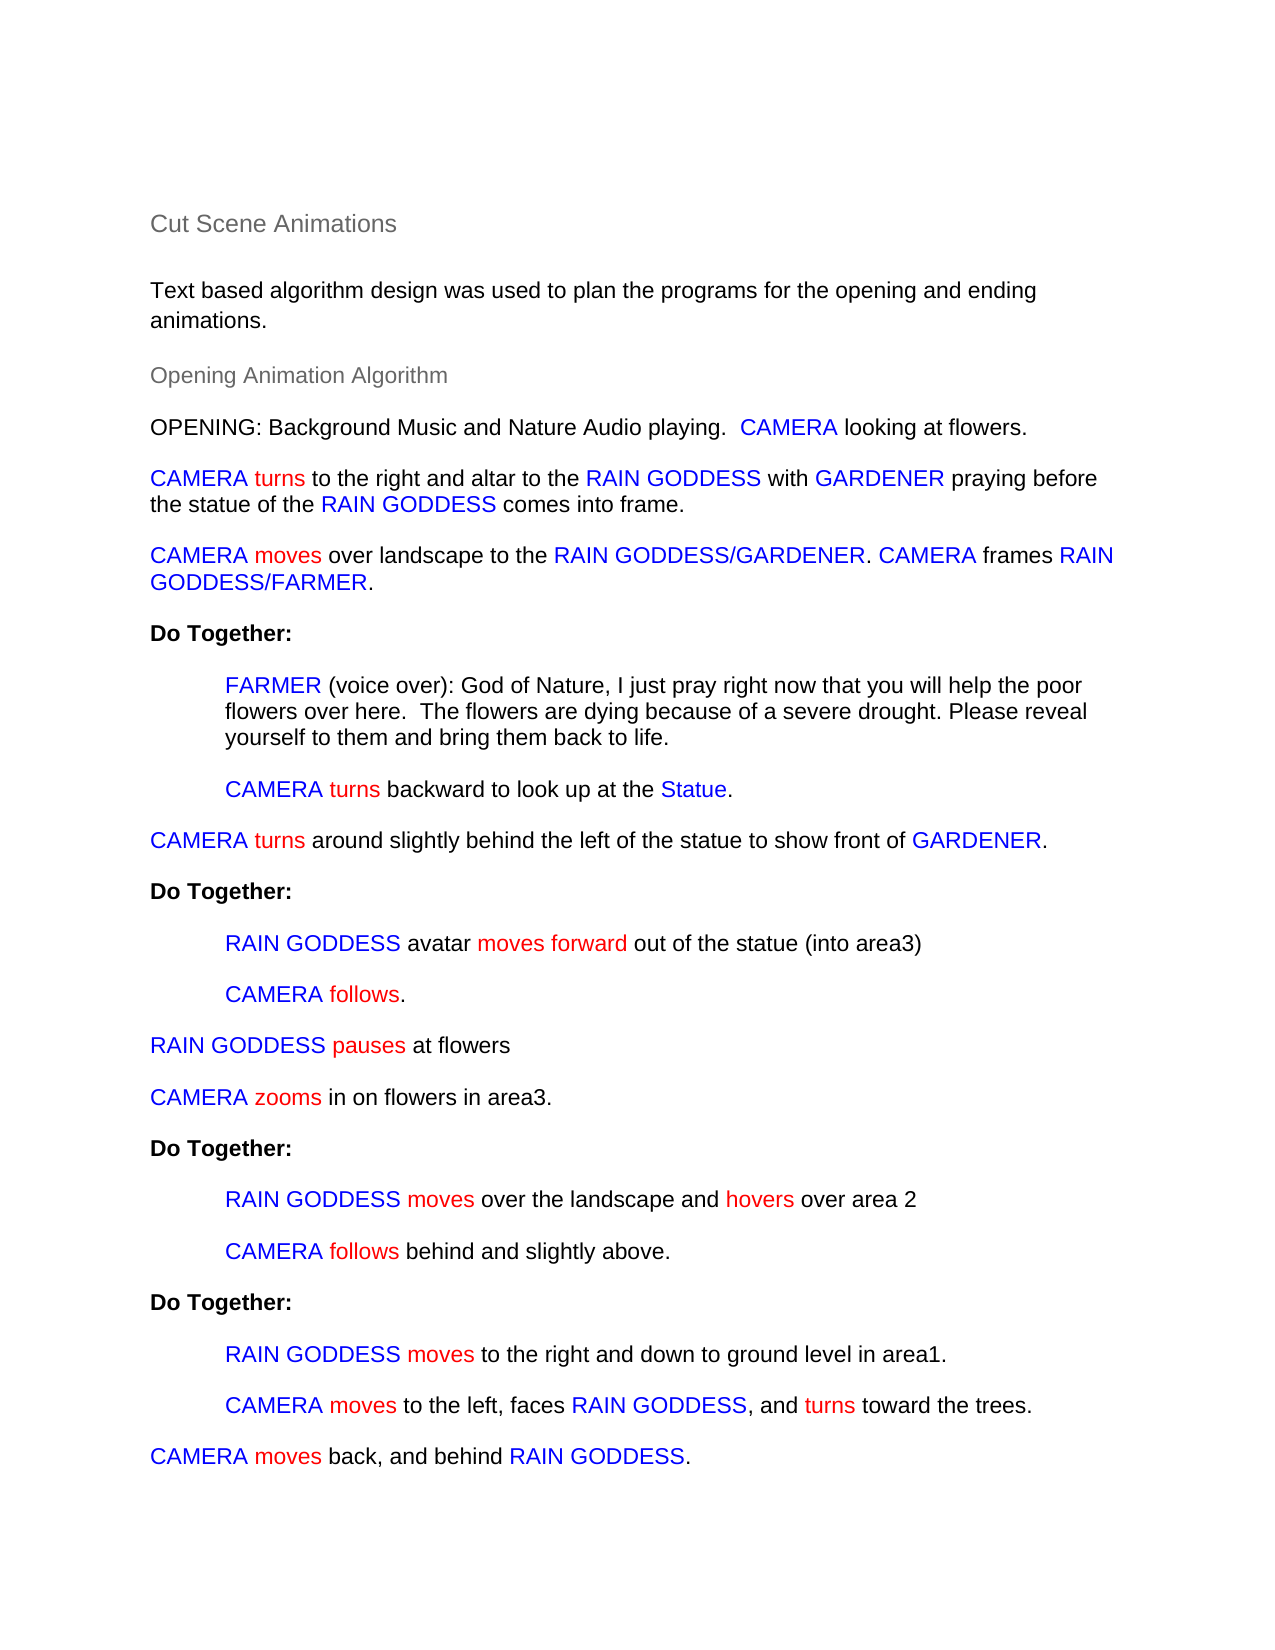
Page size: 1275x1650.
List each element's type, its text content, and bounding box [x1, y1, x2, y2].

text Do Together: [150, 620, 1125, 647]
text Do Together: [150, 878, 1125, 905]
text FARMER (voice over): God of Nature, I just pray right now that you will help the poor flowers over here. The flowers are dying because of a severe drought. Please reveal yourself to them and bring them back to life. [225, 672, 1125, 751]
text CAMERA turns to the right and altar to the RAIN GODDESS with GARDENER praying before the statue of the RAIN GODDESS comes into frame. [150, 465, 1125, 517]
text CAMERA turns backward to look up at the Statue. [150, 776, 1125, 802]
text CAMERA moves back, and behind RAIN GODDESS. [150, 1443, 1125, 1469]
text CAMERA zooms in on flowers in area3. [150, 1084, 1125, 1110]
text Text based algorithm design was used to plan the programs for the opening and ending animations. [150, 277, 1125, 333]
text CAMERA turns around slightly behind the left of the statue to show front of GARDENER. [150, 827, 1125, 853]
text Do Together: [150, 1289, 1125, 1316]
text RAIN GODDESS moves to the right and down to ground level in area1. [150, 1341, 1125, 1367]
text OPENING: Background Music and Nature Audio playing. CAMERA looking at flowers. [150, 413, 1125, 440]
text RAIN GODDESS moves over the landscape and hovers over area 2 [150, 1186, 1125, 1213]
text CAMERA follows. [150, 981, 1125, 1007]
text CAMERA moves over landscape to the RAIN GODDESS/GARDENER. CAMERA frames RAIN GODDESS/FARMER. [150, 542, 1125, 595]
text RAIN GODDESS pauses at flowers [150, 1032, 1125, 1059]
text Do Together: [150, 1135, 1125, 1161]
subtitle Cut Scene Animations [150, 209, 1125, 238]
text RAIN GODDESS avatar moves forward out of the statue (into area3) [150, 930, 1125, 956]
text CAMERA moves to the left, faces RAIN GODDESS, and turns toward the trees. [150, 1392, 1125, 1418]
subtitle Opening Animation Algorithm [150, 362, 1125, 388]
text CAMERA follows behind and slightly above. [225, 1238, 1125, 1264]
